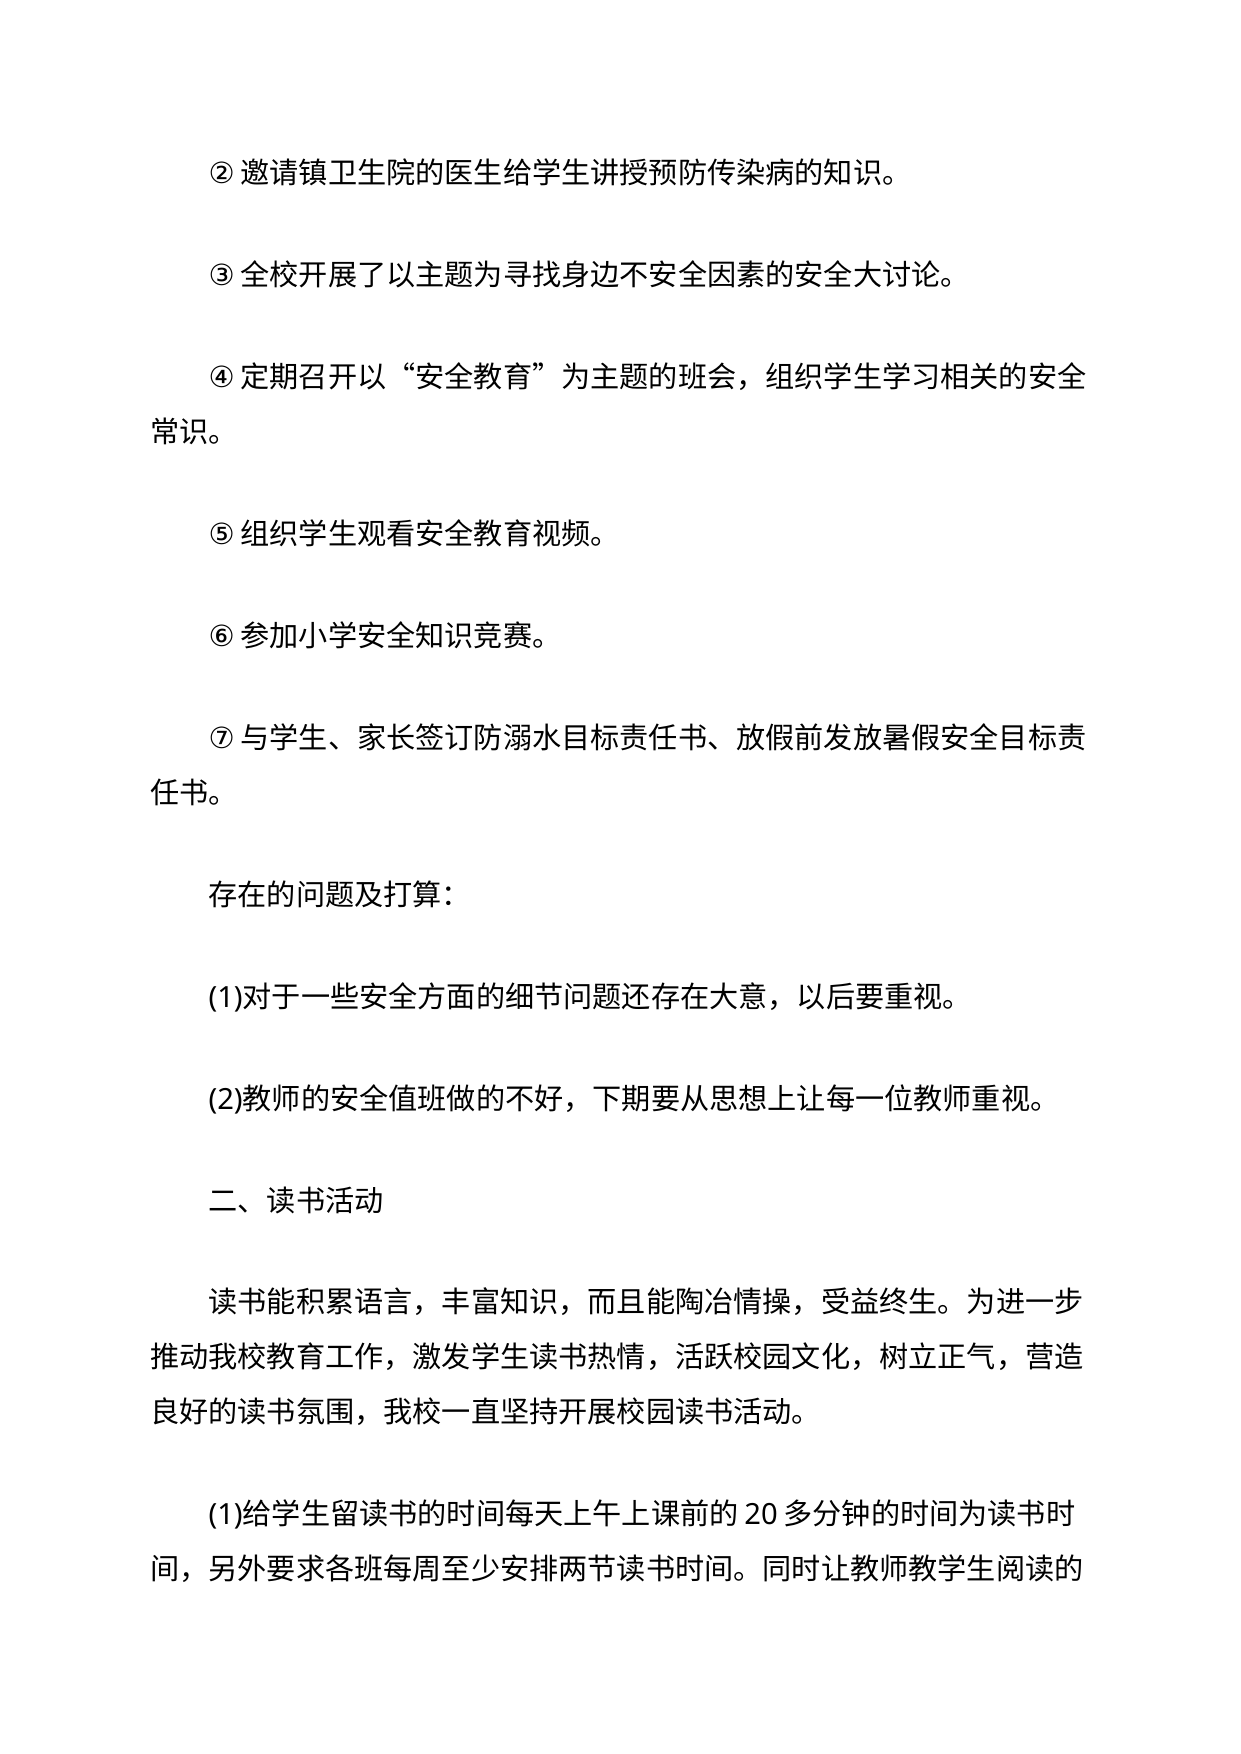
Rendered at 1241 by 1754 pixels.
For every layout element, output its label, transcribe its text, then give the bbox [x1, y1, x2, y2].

text (2)教师的安全值班做的不好，下期要从思想上让每一位教师重视。 [150, 1075, 1090, 1118]
text ⑥参加小学安全知识竞赛。 [150, 613, 1090, 655]
text ②邀请镇卫生院的医生给学生讲授预防传染病的知识。 [150, 150, 1090, 192]
text ⑤组织学生观看安全教育视频。 [150, 511, 1090, 553]
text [150, 1491, 1090, 1588]
text ④定期召开以“安全教育”为主题的班会，组织学生学习相关的安全常识。 [150, 354, 1090, 451]
text 二、读书活动 [150, 1177, 1090, 1219]
text ③全校开展了以主题为寻找身边不安全因素的安全大讨论。 [150, 252, 1090, 294]
text (1)对于一些安全方面的细节问题还存在大意，以后要重视。 [150, 973, 1090, 1016]
text 存在的问题及打算： [150, 871, 1090, 914]
text 读书能积累语言，丰富知识，而且能陶冶情操，受益终生。为进一步推动我校教育工作，激发学生读书热情，活跃校园文化，树立正气，营造良好的读书氛围，我校一直坚持开展校园读书活动。 [150, 1279, 1090, 1431]
text ⑦与学生、家长签订防溺水目标责任书、放假前发放暑假安全目标责任书。 [150, 715, 1090, 812]
